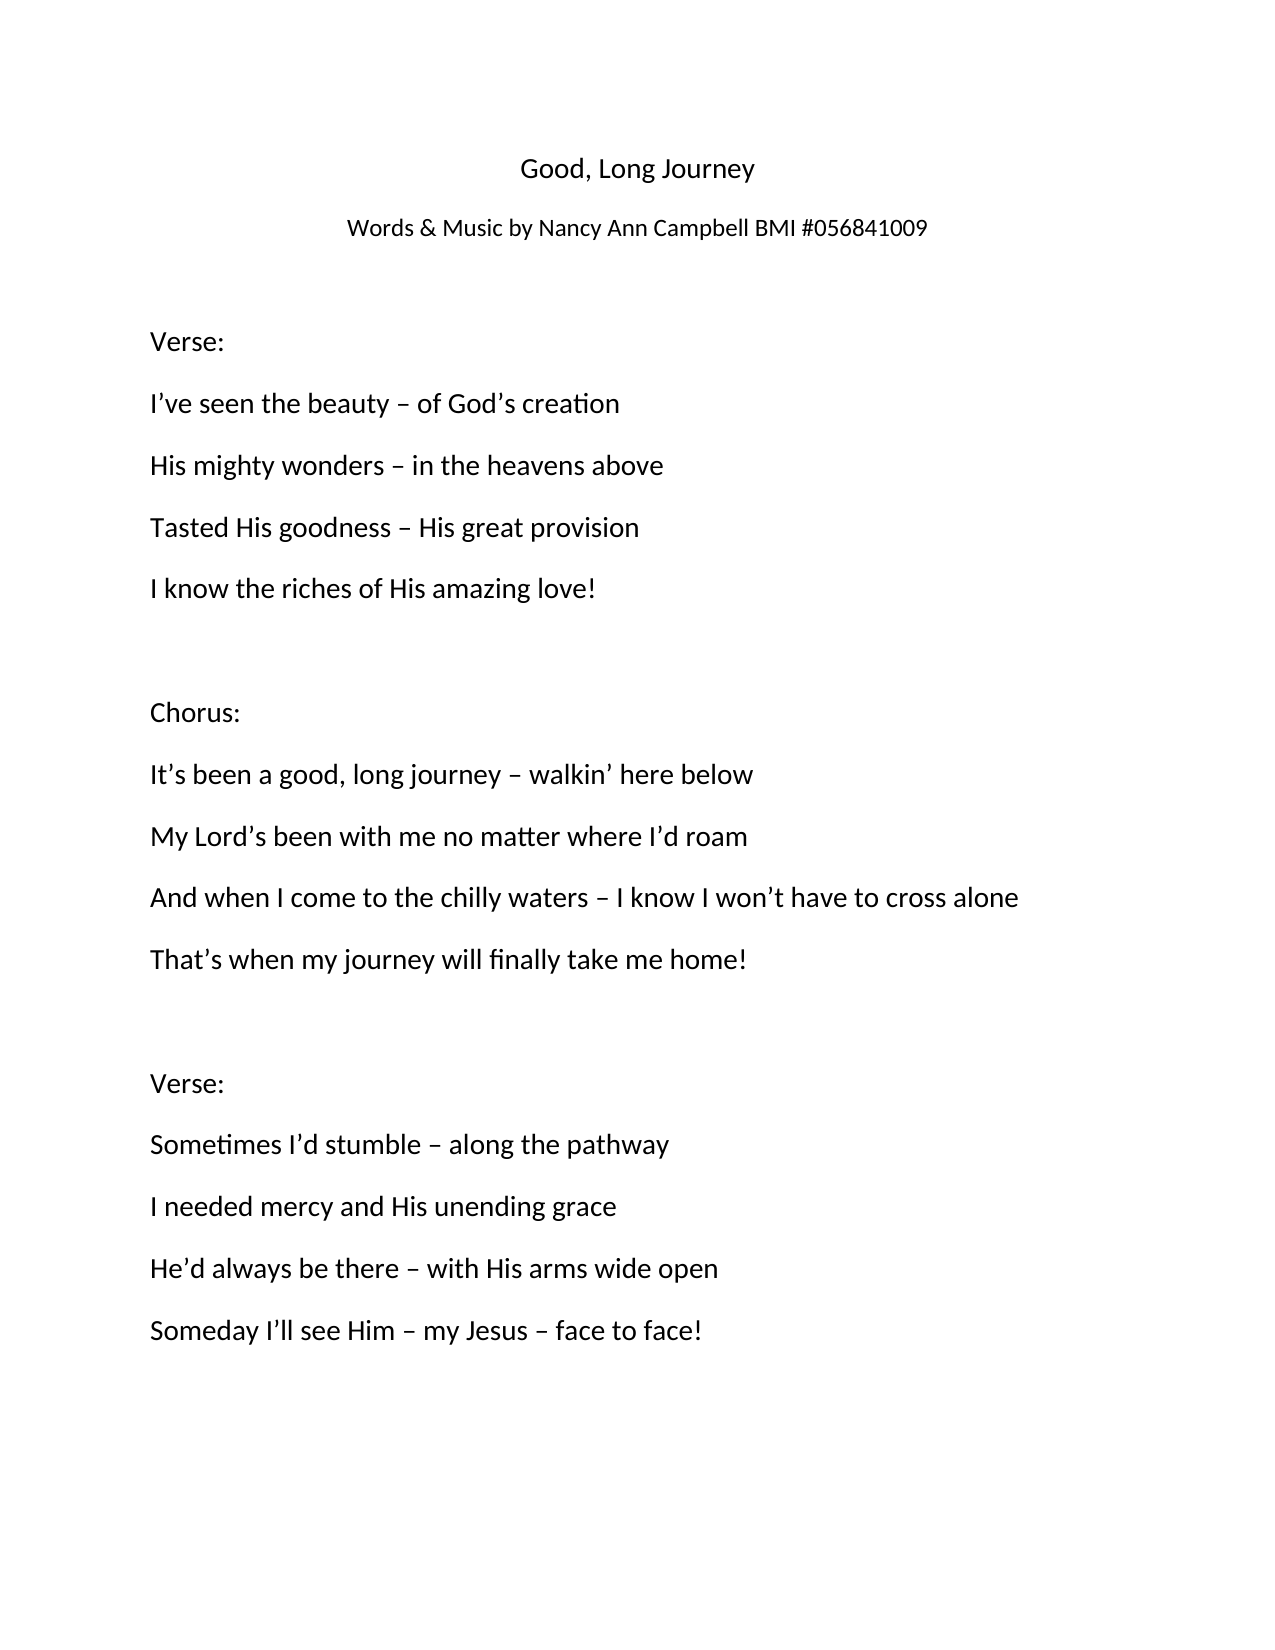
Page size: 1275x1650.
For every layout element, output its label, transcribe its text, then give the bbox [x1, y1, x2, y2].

text I’ve seen the beauty – of God’s creation [150, 385, 1125, 421]
text Good, Long Journey [150, 150, 1125, 186]
text Tasted His goodness – His great provision [150, 509, 1125, 544]
text Someday I’ll see Him – my Jesus – face to face! [150, 1312, 1125, 1347]
text That’s when my journey will finally take me home! [150, 941, 1125, 977]
text Sometimes I’d stumble – along the pathway [150, 1126, 1125, 1162]
text And when I come to the chilly waters – I know I won’t have to cross alone [150, 879, 1125, 915]
text I needed mercy and His unending grace [150, 1188, 1125, 1224]
text It’s been a good, long journey – walkin’ here below [150, 756, 1125, 791]
text Words & Music by Nancy Ann Campbell BMI #056841009 [150, 212, 1125, 242]
text Chorus: [150, 694, 1125, 730]
text I know the riches of His amazing love! [150, 571, 1125, 606]
text His mighty wonders – in the heavens above [150, 447, 1125, 483]
text Verse: [150, 1065, 1125, 1100]
text He’d always be there – with His arms wide open [150, 1250, 1125, 1286]
text My Lord’s been with me no matter where I’d roam [150, 818, 1125, 853]
text Verse: [150, 323, 1125, 359]
